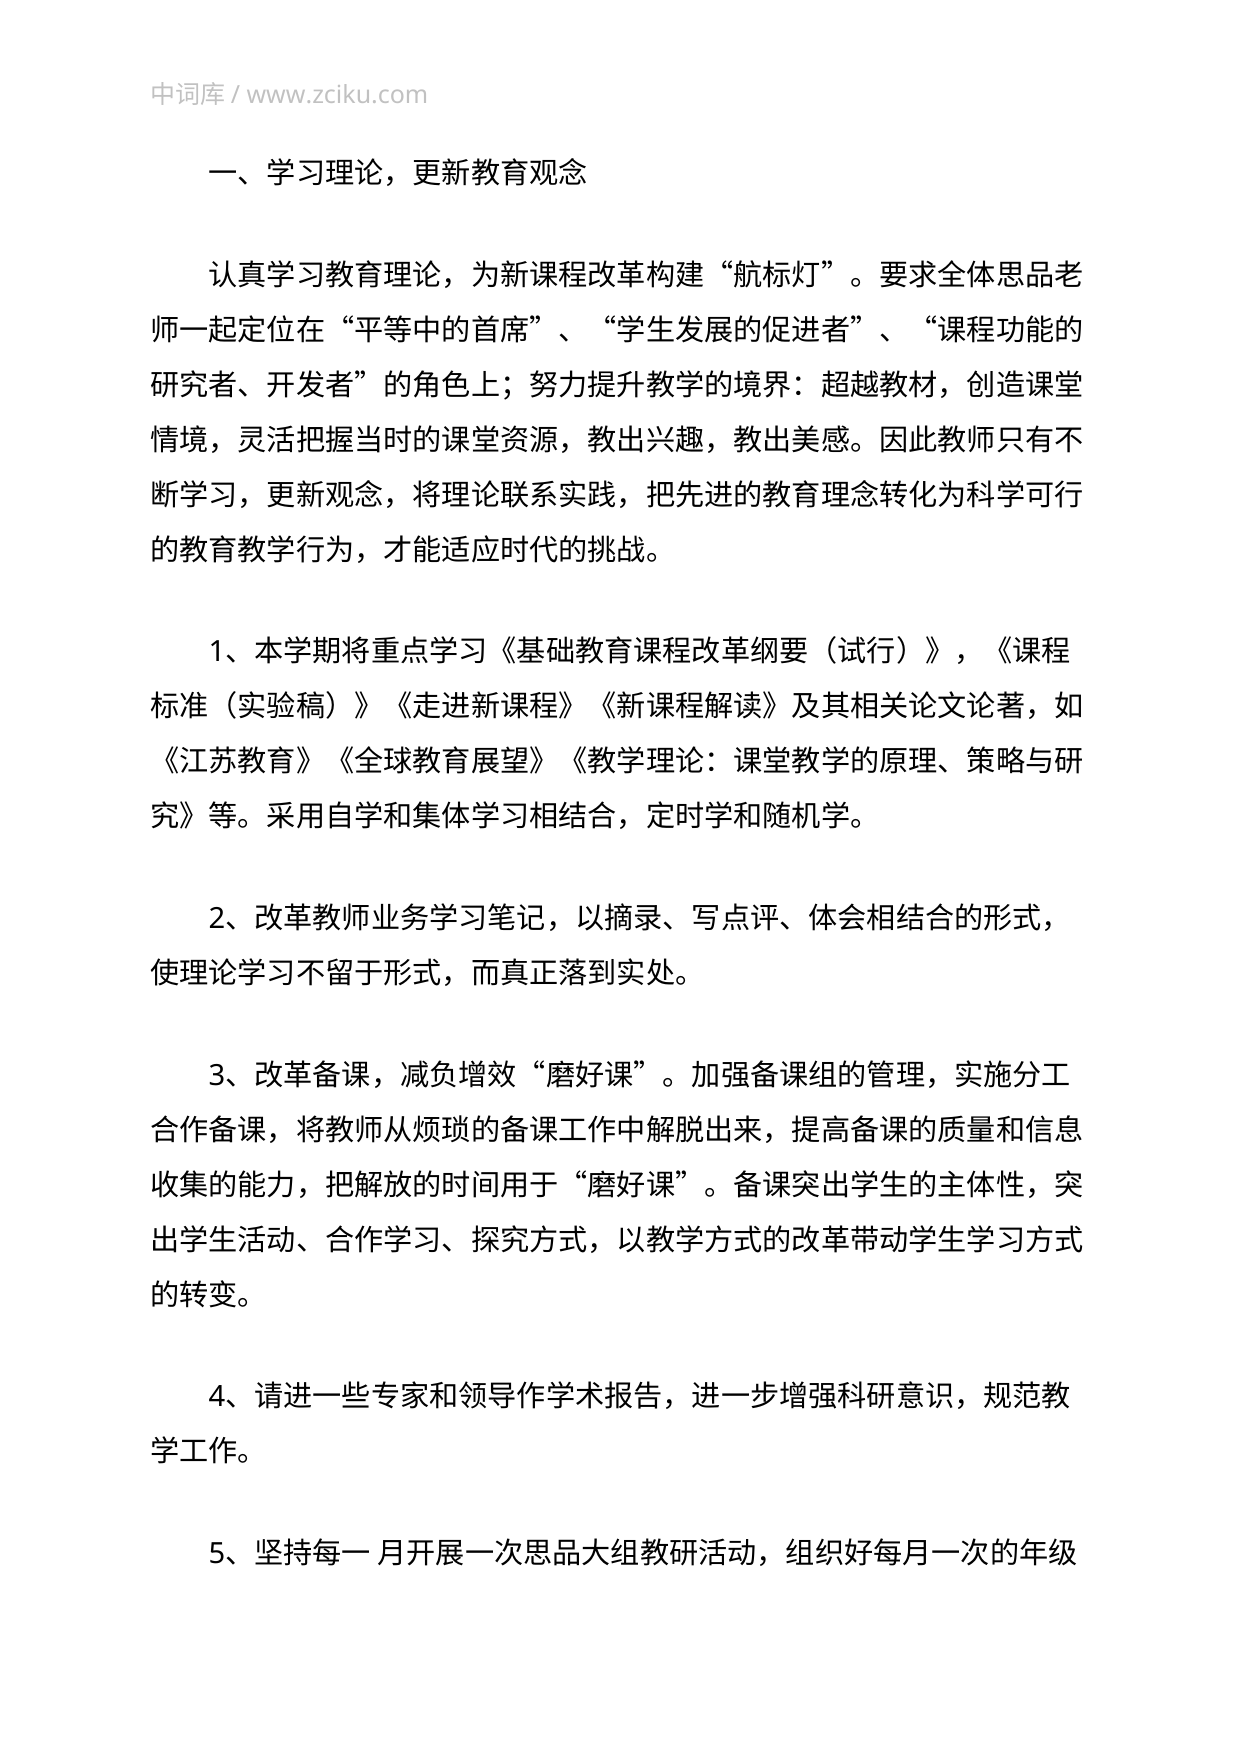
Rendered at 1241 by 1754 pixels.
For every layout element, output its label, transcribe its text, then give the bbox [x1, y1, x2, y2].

text 1、本学期将重点学习《基础教育课程改革纲要（试行）》，《课程标准（实验稿）》《走进新课程》《新课程解读》及其相关论文论著，如《江苏教育》《全球教育展望》《教学理论：课堂教学的原理、策略与研究》等。采用自学和集体学习相结合，定时学和随机学。 [150, 628, 1090, 835]
text 4、请进一些专家和领导作学术报告，进一步增强科研意识，规范教学工作。 [150, 1373, 1090, 1470]
text 一、学习理论，更新教育观念 [150, 150, 1090, 192]
text 3、改革备课，减负增效“磨好课”。加强备课组的管理，实施分工合作备课，将教师从烦琐的备课工作中解脱出来，提高备课的质量和信息收集的能力，把解放的时间用于“磨好课”。备课突出学生的主体性，突出学生活动、合作学习、探究方式，以教学方式的改革带动学生学习方式的转变。 [150, 1051, 1090, 1313]
text 2、改革教师业务学习笔记，以摘录、写点评、体会相结合的形式，使理论学习不留于形式，而真正落到实处。 [150, 894, 1090, 992]
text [150, 1529, 1090, 1572]
text 认真学习教育理论，为新课程改革构建“航标灯”。要求全体思品老师一起定位在“平等中的首席”、“学生发展的促进者”、“课程功能的研究者、开发者”的角色上；努力提升教学的境界：超越教材，创造课堂情境，灵活把握当时的课堂资源，教出兴趣，教出美感。因此教师只有不断学习，更新观念，将理论联系实践，把先进的教育理念转化为科学可行的教育教学行为，才能适应时代的挑战。 [150, 252, 1090, 568]
